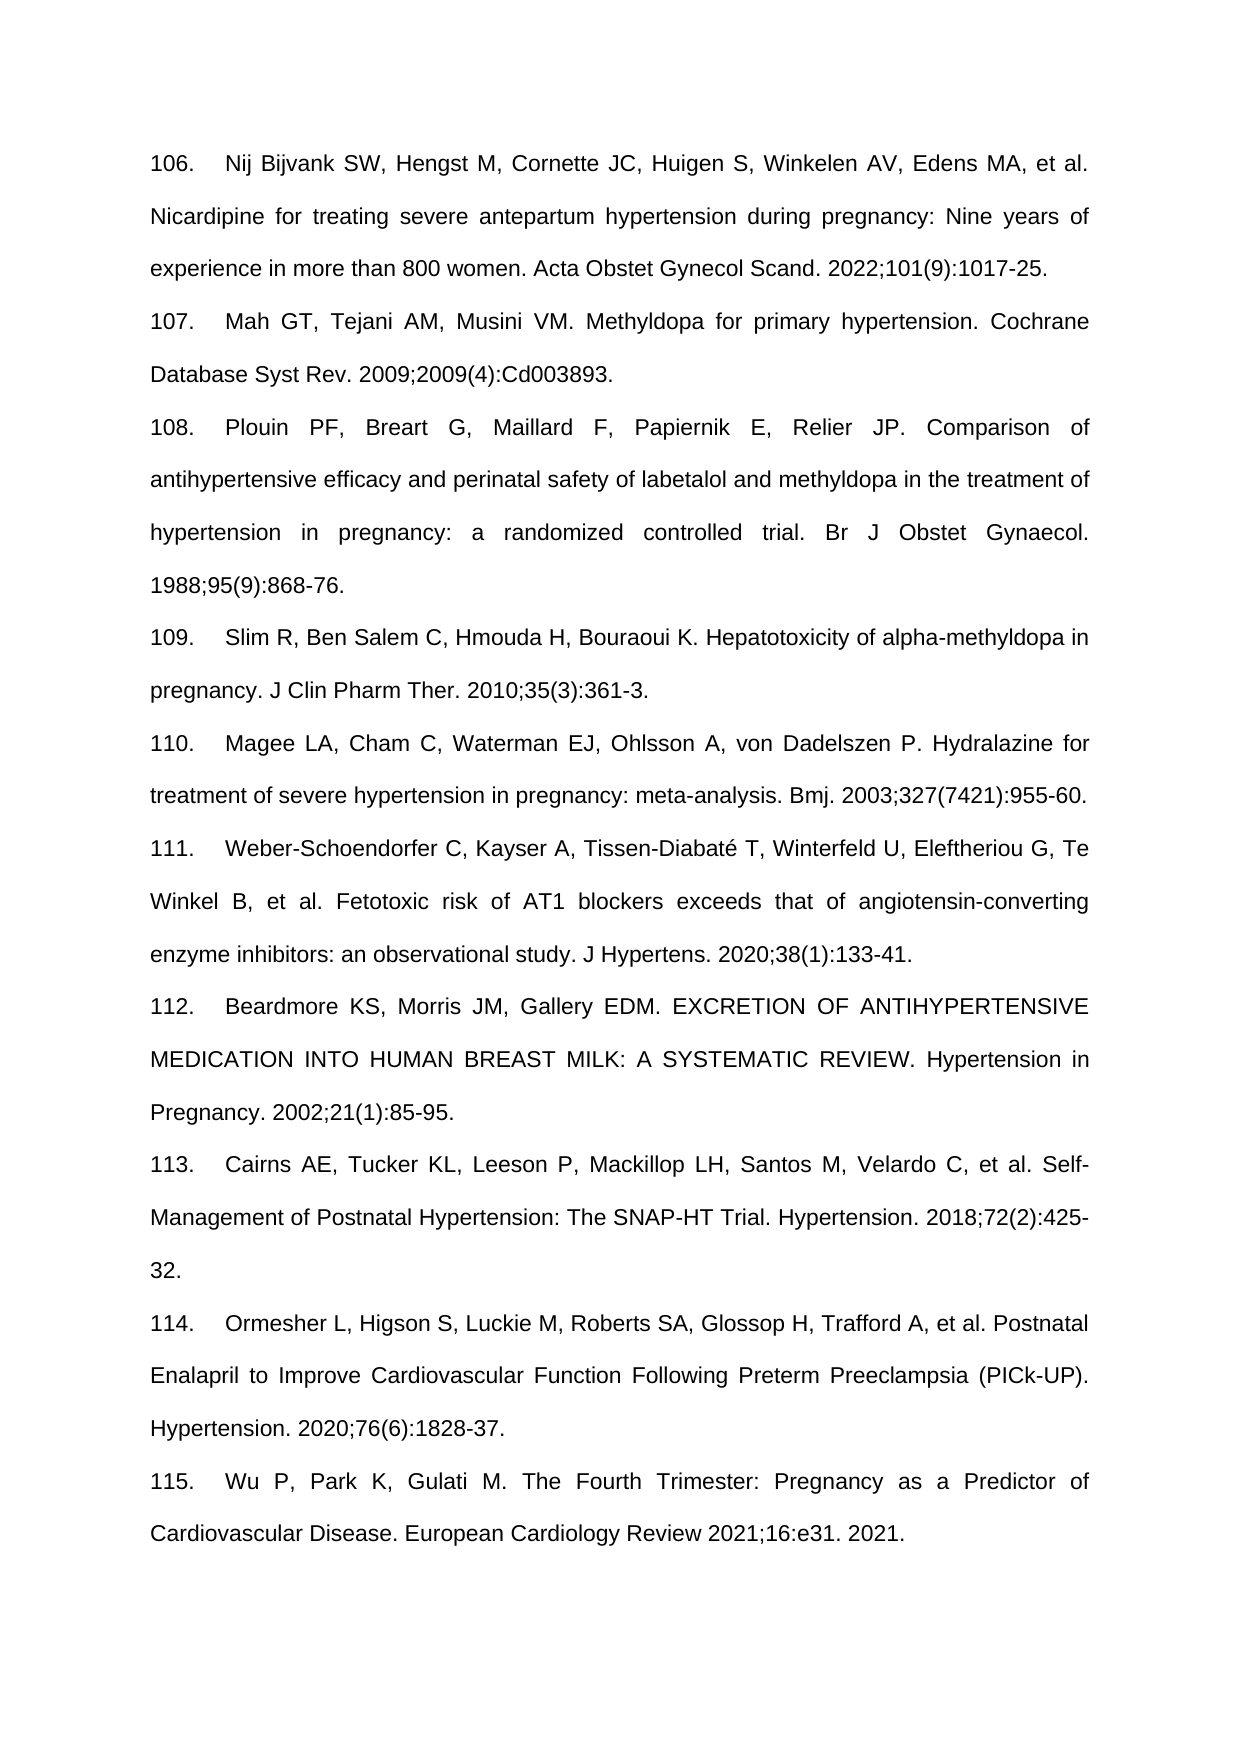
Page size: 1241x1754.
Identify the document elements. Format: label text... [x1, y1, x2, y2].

text 107. Mah GT, Tejani AM, Musini VM. Methyldopa for primary hypertension. Cochrane Database Syst Rev. 2009;2009(4):Cd003893. [150, 308, 1090, 387]
text 106. Nij Bijvank SW, Hengst M, Cornette JC, Huigen S, Winkelen AV, Edens MA, et al. Nicardipine for treating severe antepartum hypertension during pregnancy: Nine years of experience in more than 800 women. Acta Obstet Gynecol Scand. 2022;101(9):1017-25. [150, 150, 1090, 282]
text 112. Beardmore KS, Morris JM, Gallery EDM. EXCRETION OF ANTIHYPERTENSIVE MEDICATION INTO HUMAN BREAST MILK: A SYSTEMATIC REVIEW. Hypertension in Pregnancy. 2002;21(1):85-95. [150, 993, 1090, 1125]
text 115. Wu P, Park K, Gulati M. The Fourth Trimester: Pregnancy as a Predictor of Cardiovascular Disease. European Cardiology Review 2021;16:e31. 2021. [150, 1468, 1090, 1547]
text 108. Plouin PF, Breart G, Maillard F, Papiernik E, Relier JP. Comparison of antihypertensive efficacy and perinatal safety of labetalol and methyldopa in the treatment of hypertension in pregnancy: a randomized controlled trial. Br J Obstet Gynaecol. 1988;95(9):868-76. [150, 413, 1090, 598]
text 111. Weber-Schoendorfer C, Kayser A, Tissen-Diabaté T, Winterfeld U, Eleftheriou G, Te Winkel B, et al. Fetotoxic risk of AT1 blockers exceeds that of angiotensin-converting enzyme inhibitors: an observational study. J Hypertens. 2020;38(1):133-41. [150, 835, 1090, 967]
text 113. Cairns AE, Tucker KL, Leeson P, Mackillop LH, Santos M, Velardo C, et al. Self-Management of Postnatal Hypertension: The SNAP-HT Trial. Hypertension. 2018;72(2):425-32. [150, 1151, 1090, 1283]
text 114. Ormesher L, Higson S, Luckie M, Roberts SA, Glossop H, Trafford A, et al. Postnatal Enalapril to Improve Cardiovascular Function Following Preterm Preeclampsia (PICk-UP). Hypertension. 2020;76(6):1828-37. [150, 1309, 1090, 1441]
text 110. Magee LA, Cham C, Waterman EJ, Ohlsson A, von Dadelszen P. Hydralazine for treatment of severe hypertension in pregnancy: meta-analysis. Bmj. 2003;327(7421):955-60. [150, 730, 1090, 809]
text 109. Slim R, Ben Salem C, Hmouda H, Bouraoui K. Hepatotoxicity of alpha-methyldopa in pregnancy. J Clin Pharm Ther. 2010;35(3):361-3. [150, 624, 1090, 703]
